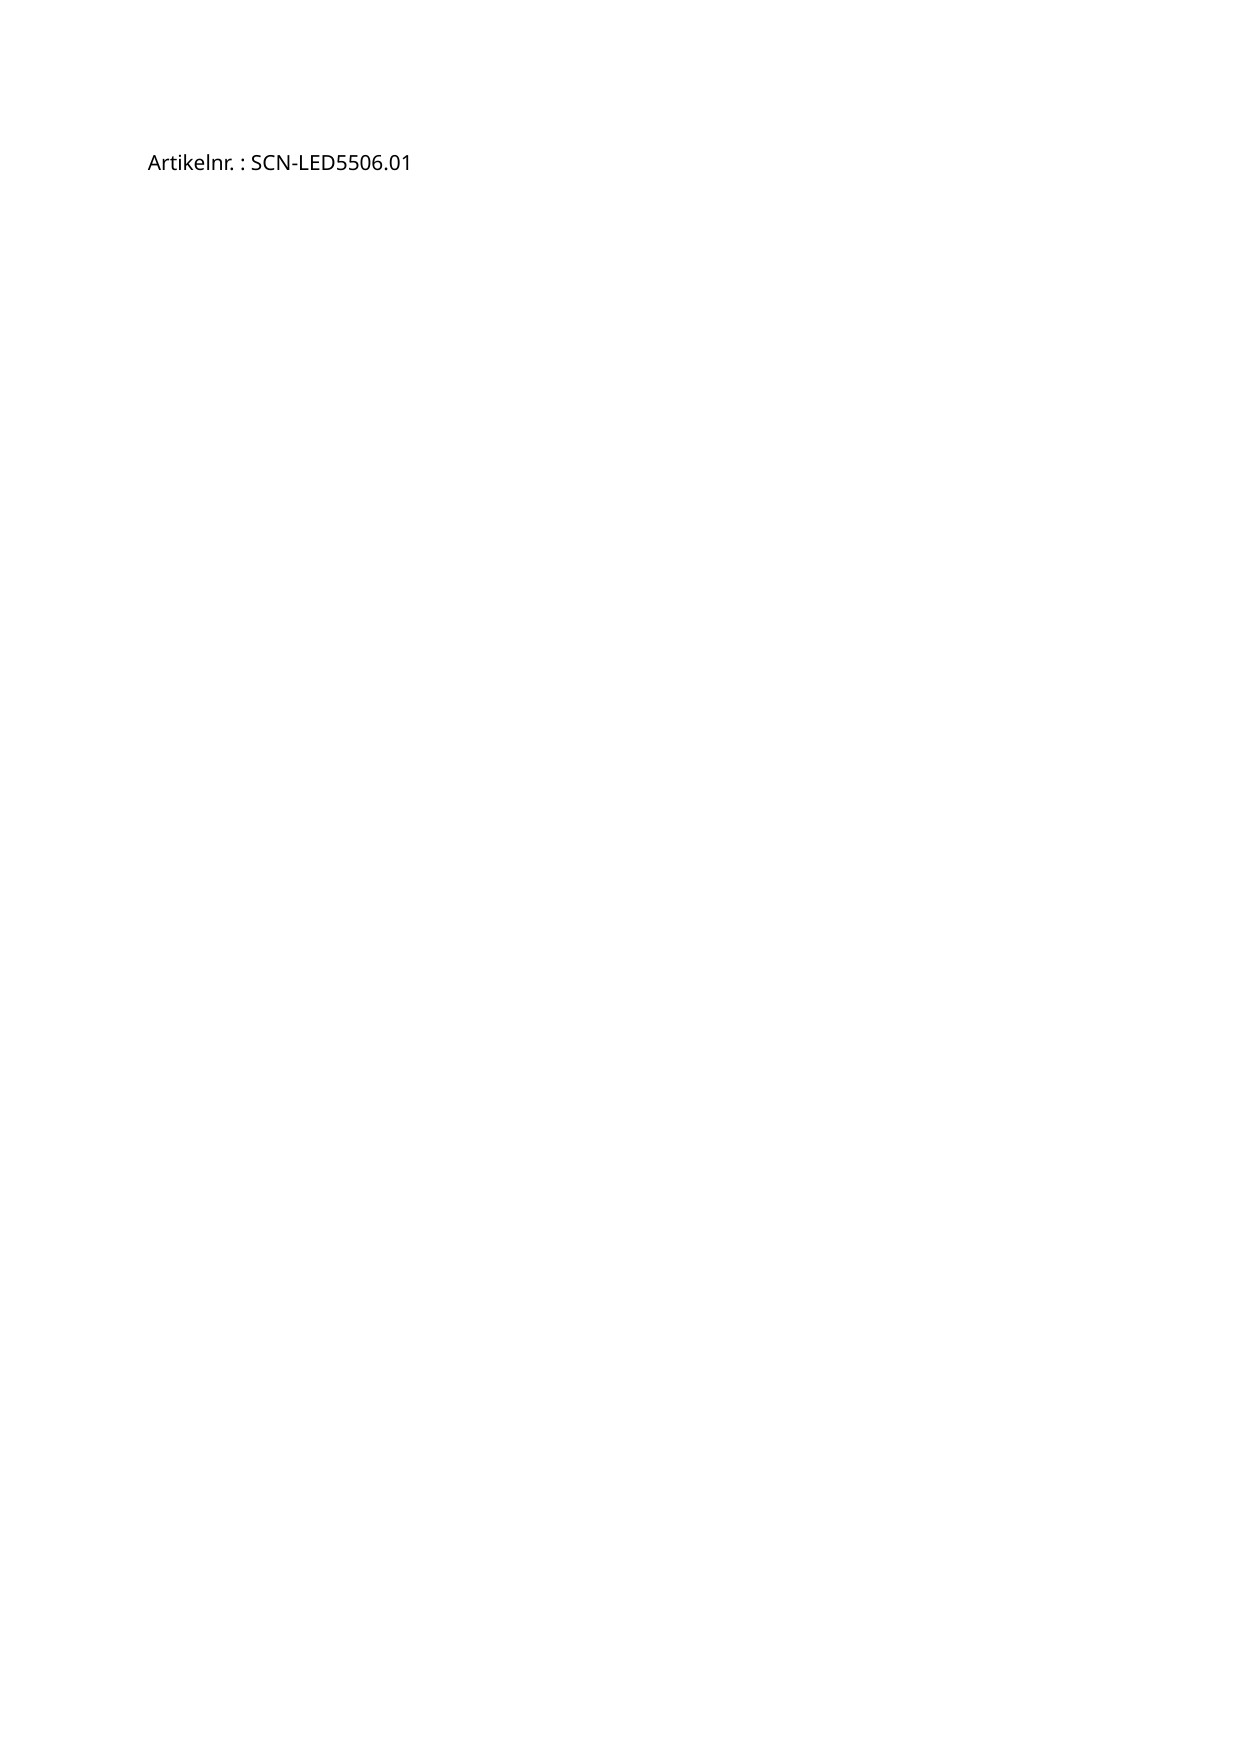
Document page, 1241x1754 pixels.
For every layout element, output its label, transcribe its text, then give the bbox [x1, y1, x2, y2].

text Artikelnr. : SCN-LED5506.01 [148, 148, 1093, 176]
